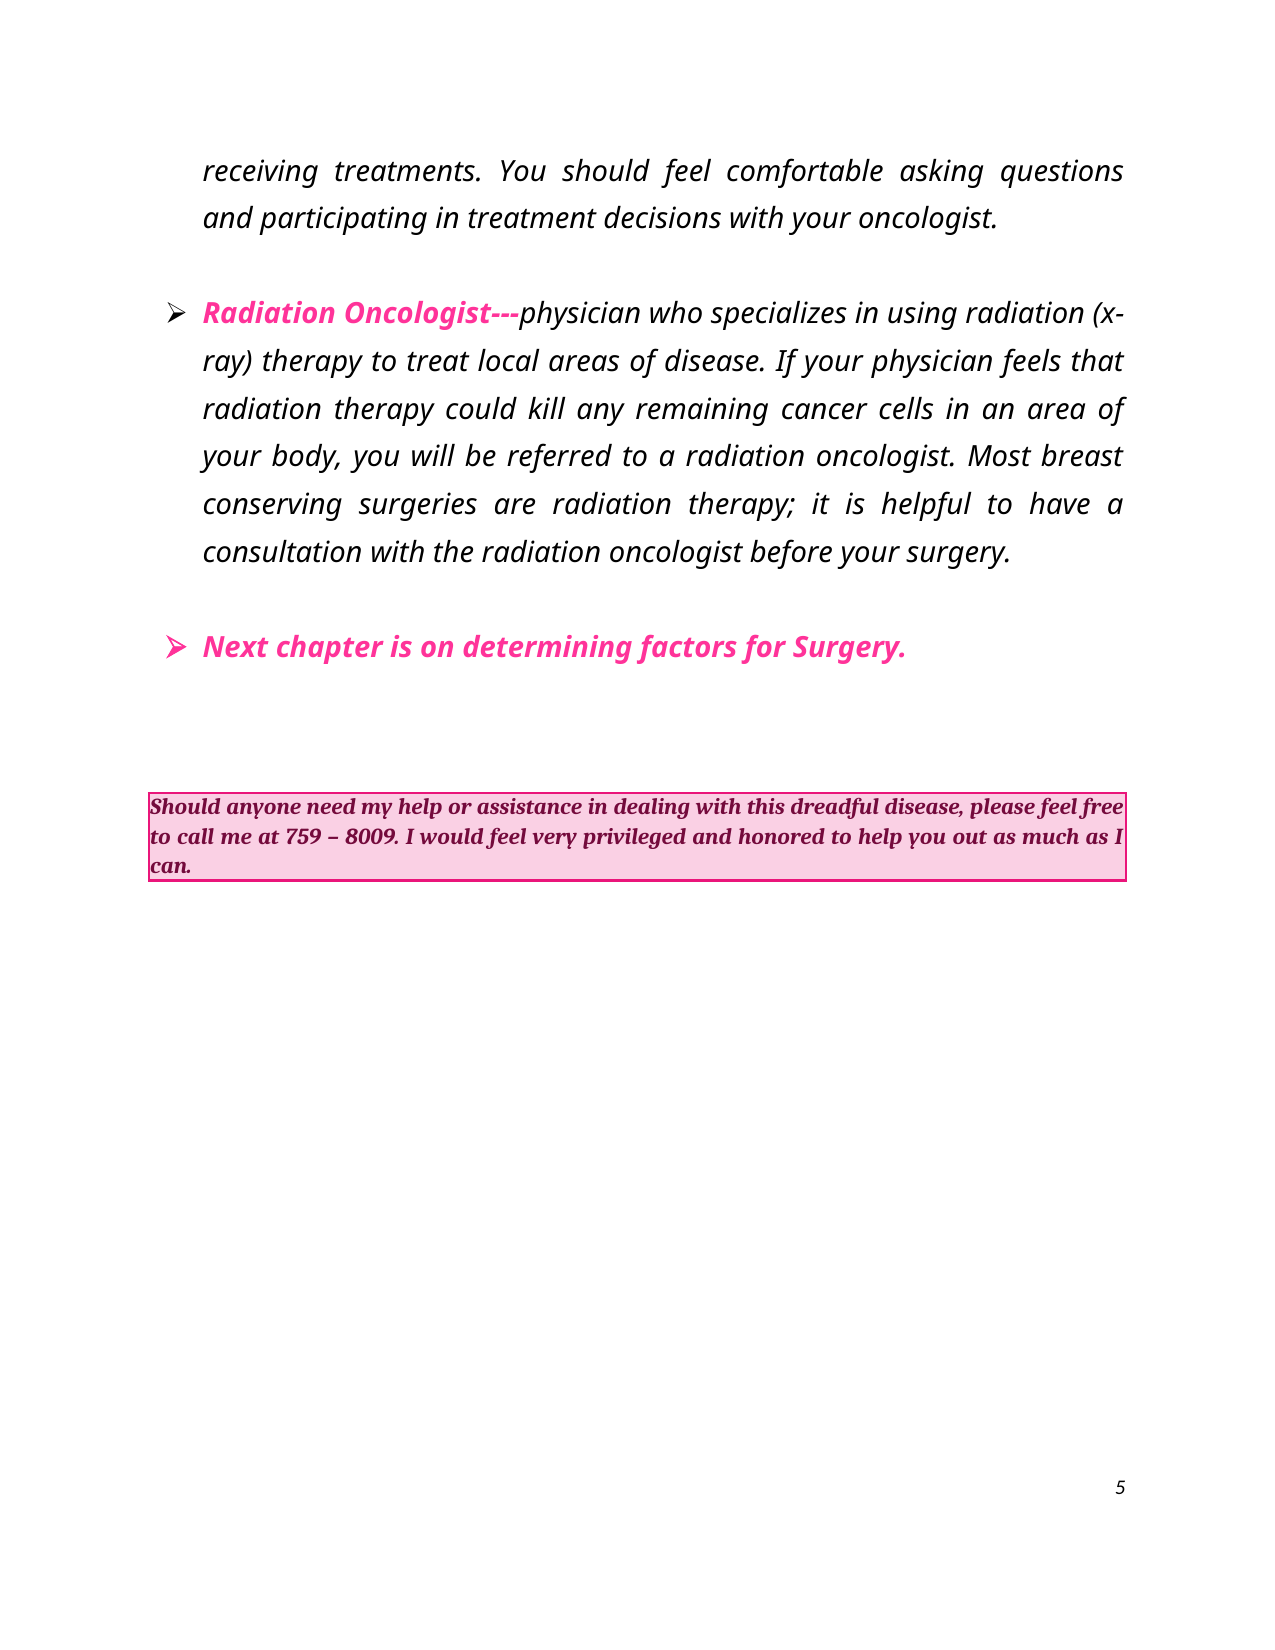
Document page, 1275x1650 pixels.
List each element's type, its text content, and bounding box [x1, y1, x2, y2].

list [165, 150, 1125, 237]
list Radiation Oncologist---physician who specializes in using radiation (x-ray) therapy to treat local areas of disease. If your physician feels that radiation therapy could kill any remaining cancer cells in an area of your body, you will be referred to a radiation oncologist. Most breast conserving surgeries are radiation therapy; it is helpful to have a consultation with the radiation oncologist before your surgery. [165, 293, 1125, 571]
list Next chapter is on determining factors for Surgery. [165, 626, 1125, 666]
subtitle Should anyone need my help or assistance in dealing with this dreadful disease, please feel free to call me at 759 – 8009. I would feel very privileged and honored to help you out as much as I can. [150, 794, 1125, 879]
